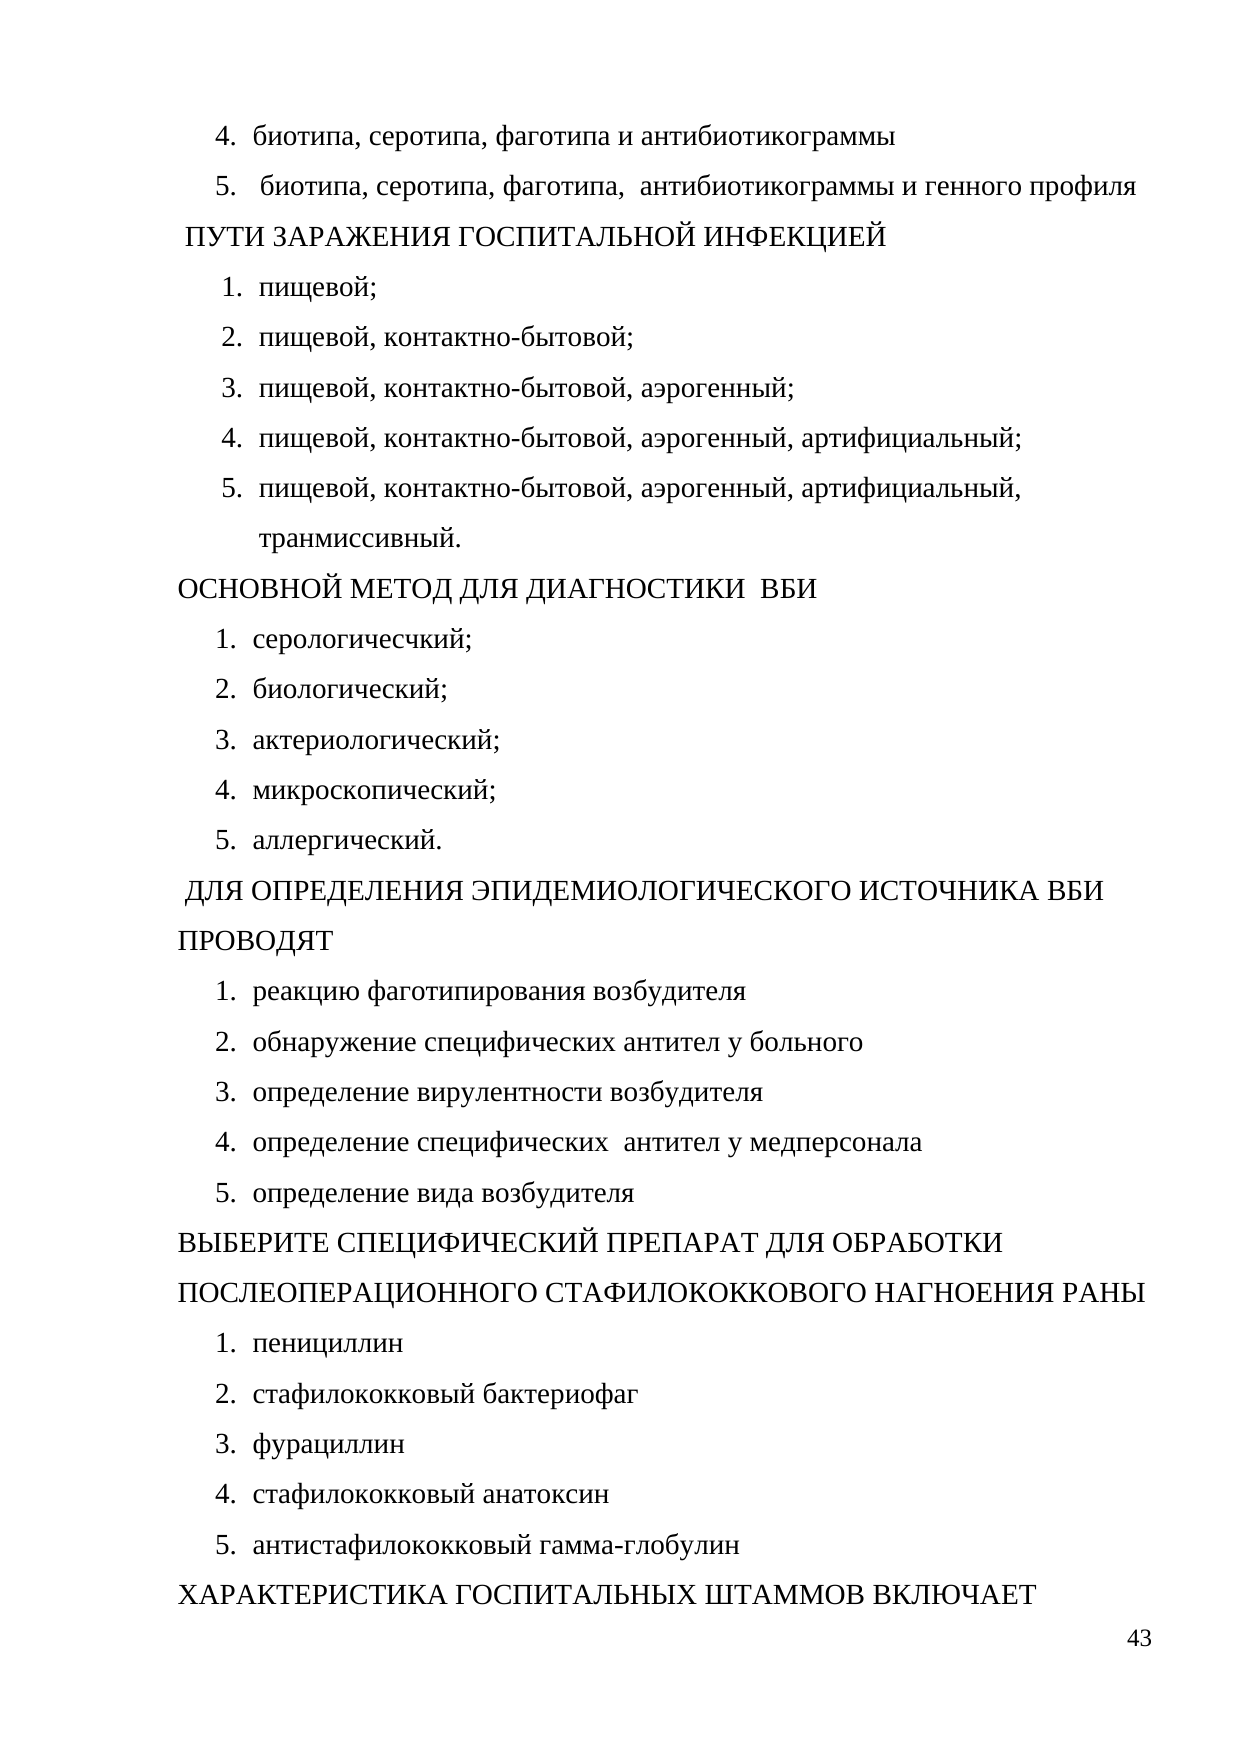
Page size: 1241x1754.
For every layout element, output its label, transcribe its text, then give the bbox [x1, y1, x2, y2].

list определение вида возбудителя [215, 1175, 1152, 1208]
list микроскопический; [215, 772, 1152, 806]
list биологический; [215, 672, 1152, 705]
list актериологический; [215, 722, 1152, 755]
list пищевой, контактно-бытовой, аэрогенный; [221, 370, 1152, 403]
list определение специфических антител у медперсонала [215, 1124, 1152, 1158]
list антистафилококковый гамма-глобулин [215, 1527, 1152, 1560]
text ХАРАКТЕРИСТИКА ГОСПИТАЛЬНЫХ ШТАММОВ ВКЛЮЧАЕТ [177, 1577, 1152, 1611]
list пенициллин [215, 1326, 1152, 1359]
list пищевой, контактно-бытовой; [221, 319, 1152, 353]
list пищевой, контактно-бытовой, аэрогенный, артифициальный, транмиссивный. [221, 470, 1152, 554]
list определение вирулентности возбудителя [215, 1074, 1152, 1108]
text ДЛЯ ОПРЕДЕЛЕНИЯ ЭПИДЕМИОЛОГИЧЕСКОГО ИСТОЧНИКА ВБИ ПРОВОДЯТ [177, 873, 1152, 957]
list фурациллин [215, 1426, 1152, 1460]
list биотипа, серотипа, фаготипа и антибиотикограммы [215, 118, 1152, 152]
list серологичесчкий; [215, 621, 1152, 655]
list реакцию фаготипирования возбудителя [215, 973, 1152, 1007]
list пищевой, контактно-бытовой, аэрогенный, артифициальный; [221, 420, 1152, 453]
list обнаружение специфических антител у больного [215, 1024, 1152, 1057]
list биотипа, серотипа, фаготипа, антибиотикограммы и генного профиля [215, 168, 1152, 202]
text ОСНОВНОЙ МЕТОД ДЛЯ ДИАГНОСТИКИ ВБИ [177, 571, 1152, 604]
list аллергический. [215, 822, 1152, 856]
list пищевой; [221, 269, 1152, 303]
text ПУТИ ЗАРАЖЕНИЯ ГОСПИТАЛЬНОЙ ИНФЕКЦИЕЙ [177, 219, 1152, 252]
text ВЫБЕРИТЕ СПЕЦИФИЧЕСКИЙ ПРЕПАРАТ ДЛЯ ОБРАБОТКИ ПОСЛЕОПЕРАЦИОННОГО СТАФИЛОКОККОВОГО НАГНОЕНИЯ РАНЫ [177, 1225, 1152, 1309]
list стафилококковый анатоксин [215, 1477, 1152, 1510]
list стафилококковый бактериофаг [215, 1376, 1152, 1409]
